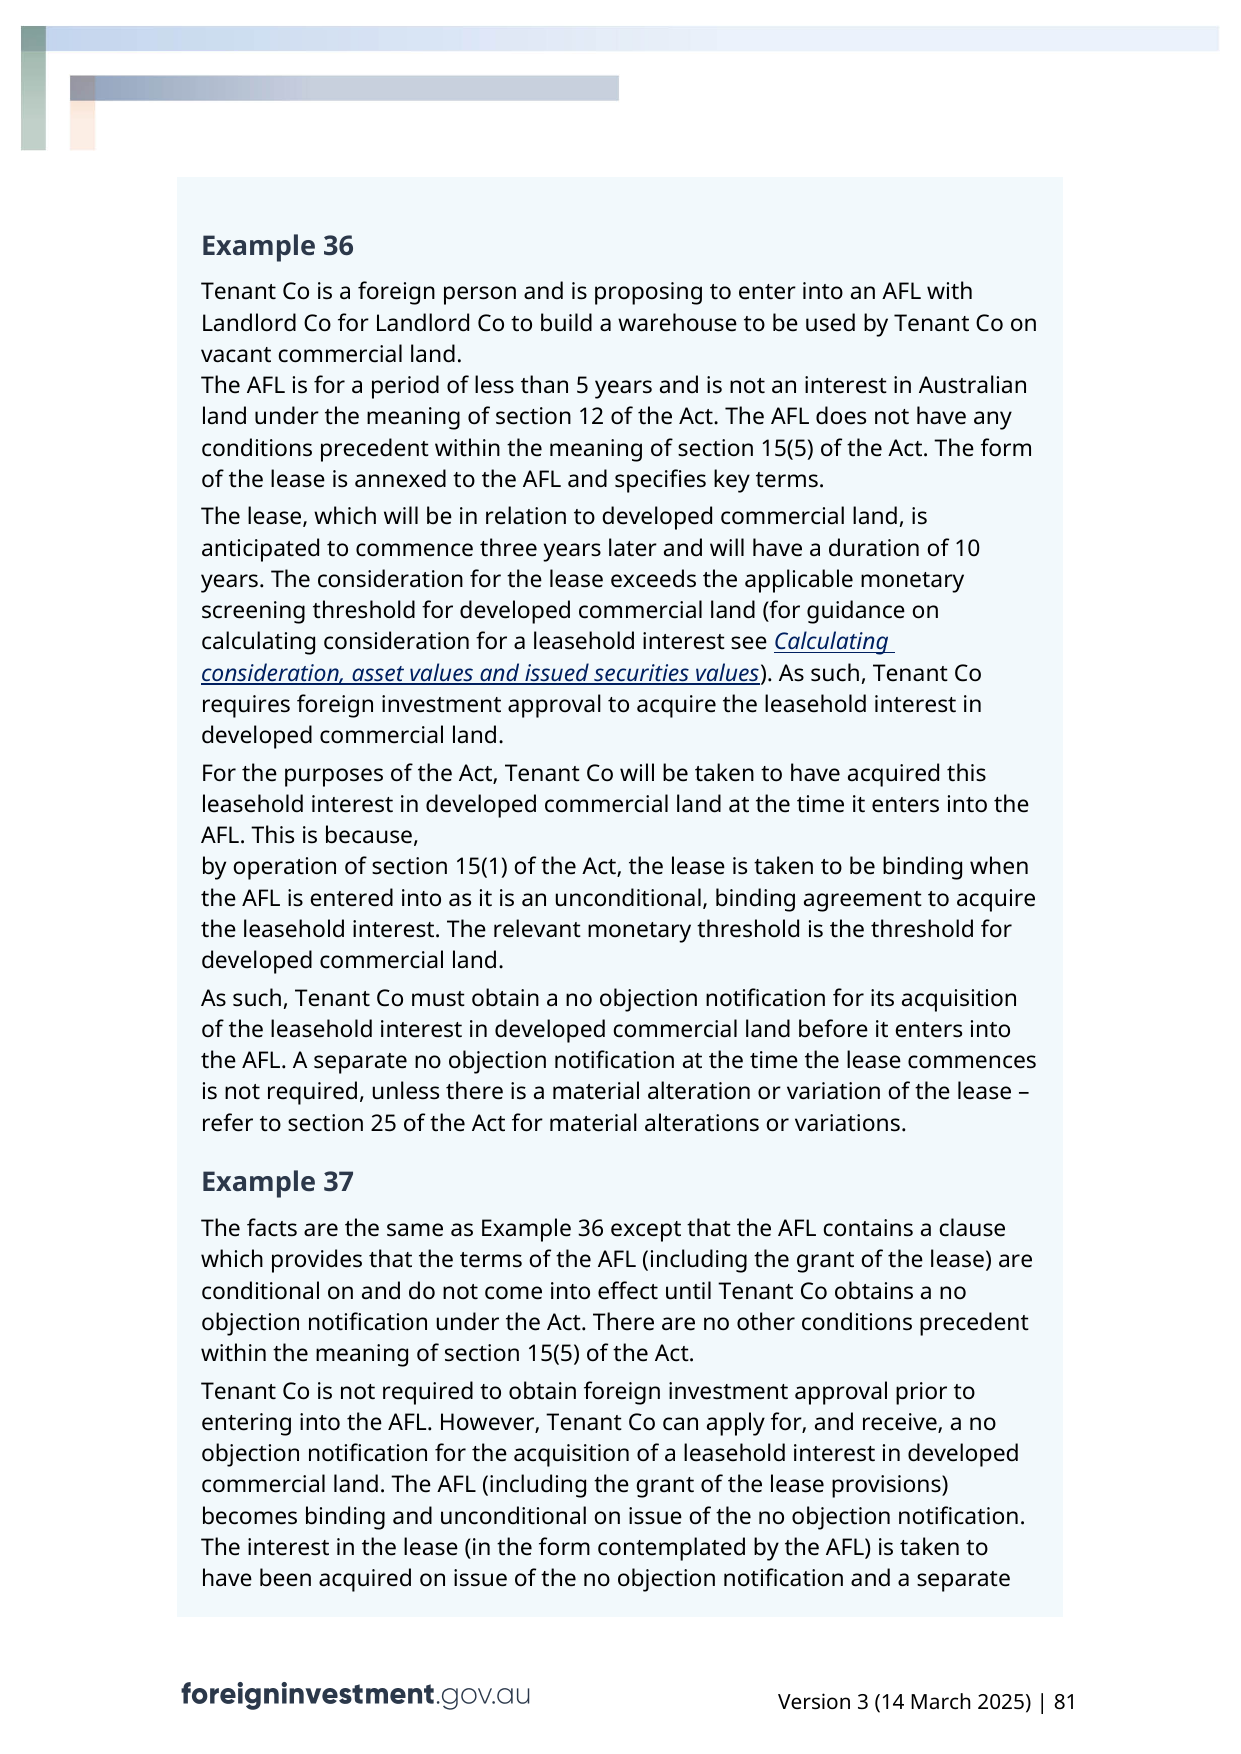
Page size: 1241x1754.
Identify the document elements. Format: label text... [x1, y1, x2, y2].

picture [177, 1676, 535, 1710]
picture [0, 1, 1241, 174]
